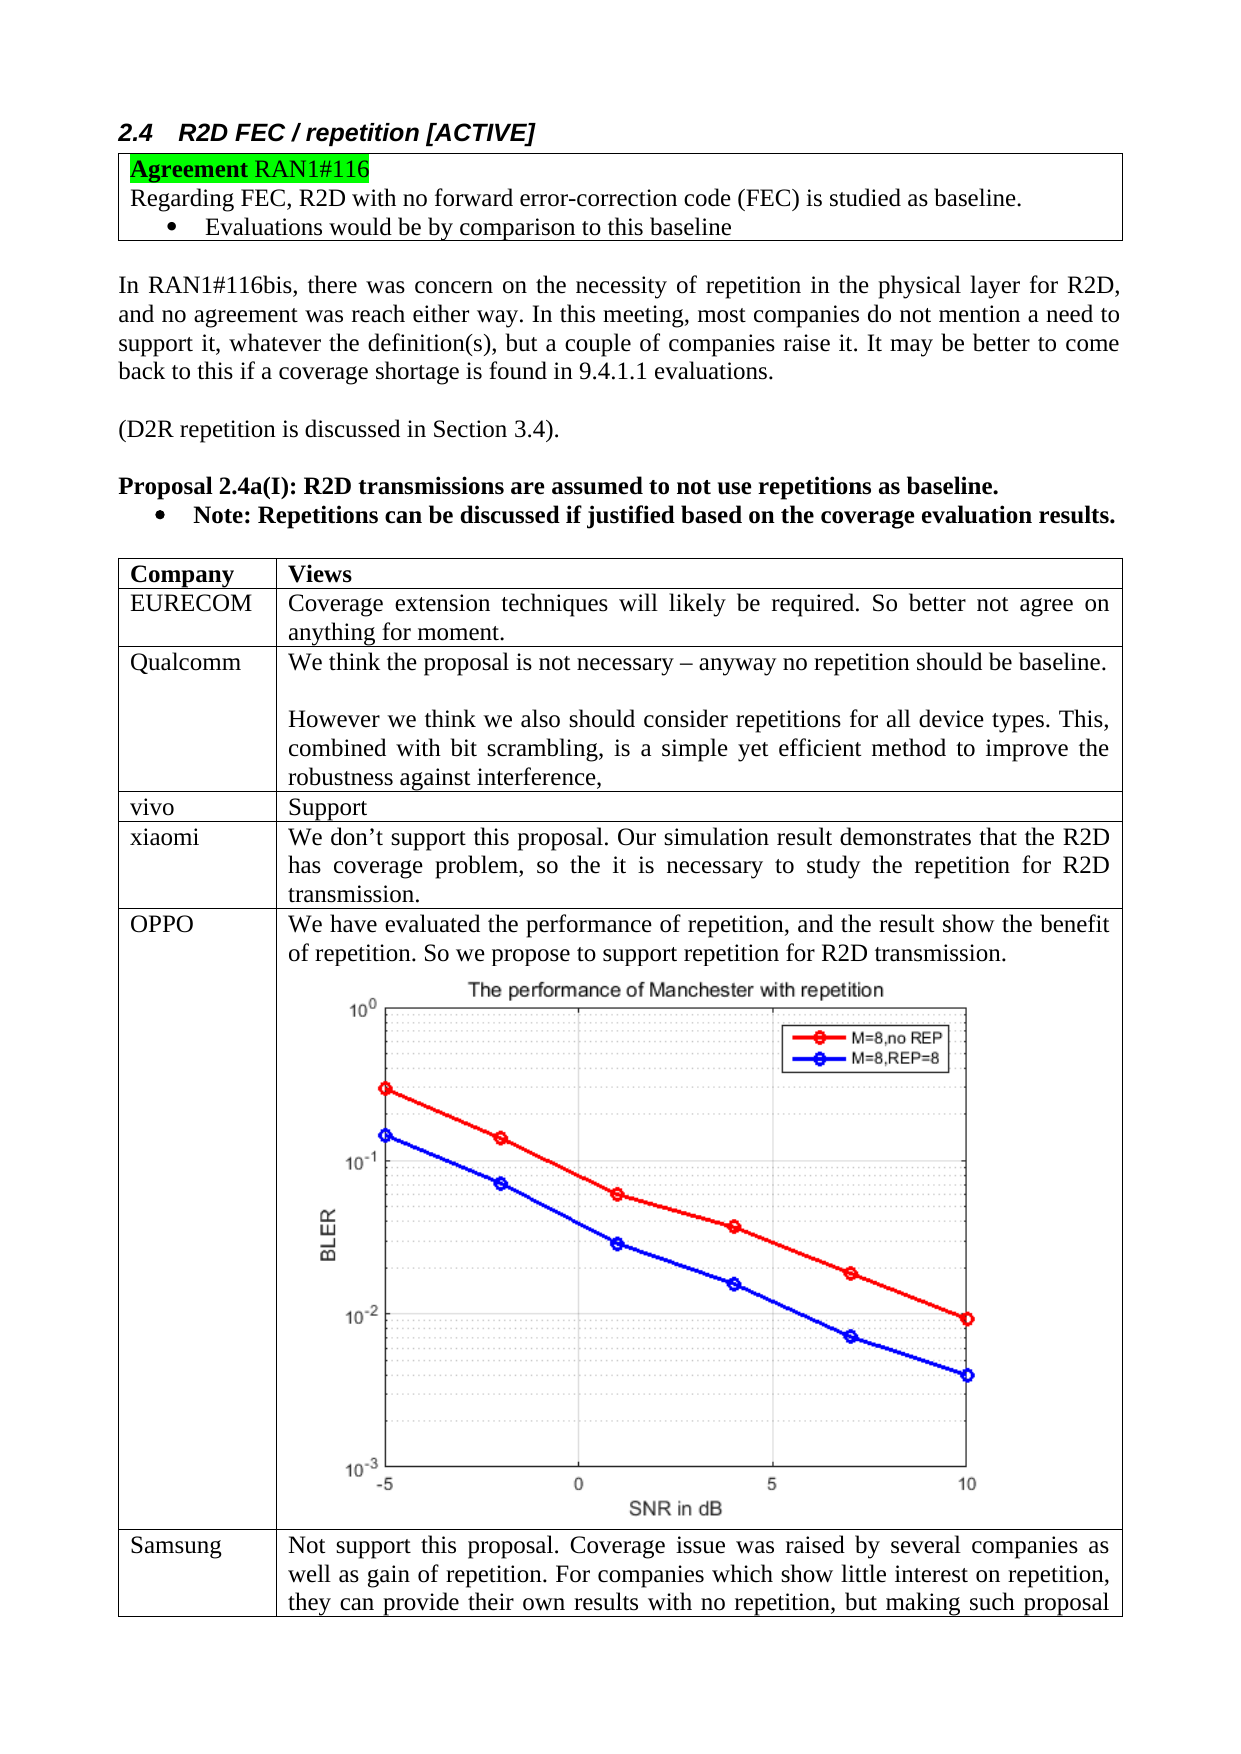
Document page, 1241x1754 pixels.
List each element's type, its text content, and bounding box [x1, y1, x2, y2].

table_cell Support [277, 792, 1122, 821]
text Proposal 2.4a(I): R2D transmissions are assumed to not use repetitions as baseline. [118, 471, 1122, 500]
list Note: Repetitions can be discussed if justified based on the coverage evaluation results. [156, 500, 1122, 529]
table_cell OPPO [119, 909, 276, 1529]
table_cell EURECOM [119, 589, 276, 646]
table_cell Samsung [119, 1530, 276, 1616]
subtitle R2D FEC / repetition [ACTIVE] [118, 118, 1122, 147]
table_cell vivo [119, 792, 276, 821]
table_cell Coverage extension techniques will likely be required. So better not agree on anything for moment. [277, 589, 1122, 646]
table_cell xiaomi [119, 822, 276, 908]
table_cell We think the proposal is not necessary – anyway no repetition should be baseline. However we think we also should consider repetitions for all device types. This, combined with bit scrambling, is a simple yet efficient method to improve the robustness against interference, [277, 647, 1122, 791]
text In RAN1#116bis, there was concern on the necessity of repetition in the physical layer for R2D, and no agreement was reach either way. In this meeting, most companies do not mention a need to support it, whatever the definition(s), but a couple of companies raise it. It may be better to come back to this if a coverage shortage is found in 9.4.1.1 evaluations. [118, 270, 1122, 385]
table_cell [277, 1530, 1122, 1616]
table_header Views [277, 559, 1122, 587]
table_cell Qualcomm [119, 647, 276, 791]
table_cell We don’t support this proposal. Our simulation result demonstrates that the R2D has coverage problem, so the it is necessary to study the repetition for R2D transmission. [277, 822, 1122, 908]
text (D2R repetition is discussed in Section 3.4). [118, 414, 1122, 443]
table_cell We have evaluated the performance of repetition, and the result show the benefit of repetition. So we propose to support repetition for R2D transmission. [277, 909, 1122, 1529]
table_header Company [119, 559, 276, 587]
table_header Agreement RAN1#116 Regarding FEC, R2D with no forward error-correction code (FEC) is studied as baseline. Evaluations would be by comparison to this baseline [119, 154, 1122, 240]
picture [287, 966, 1038, 1529]
